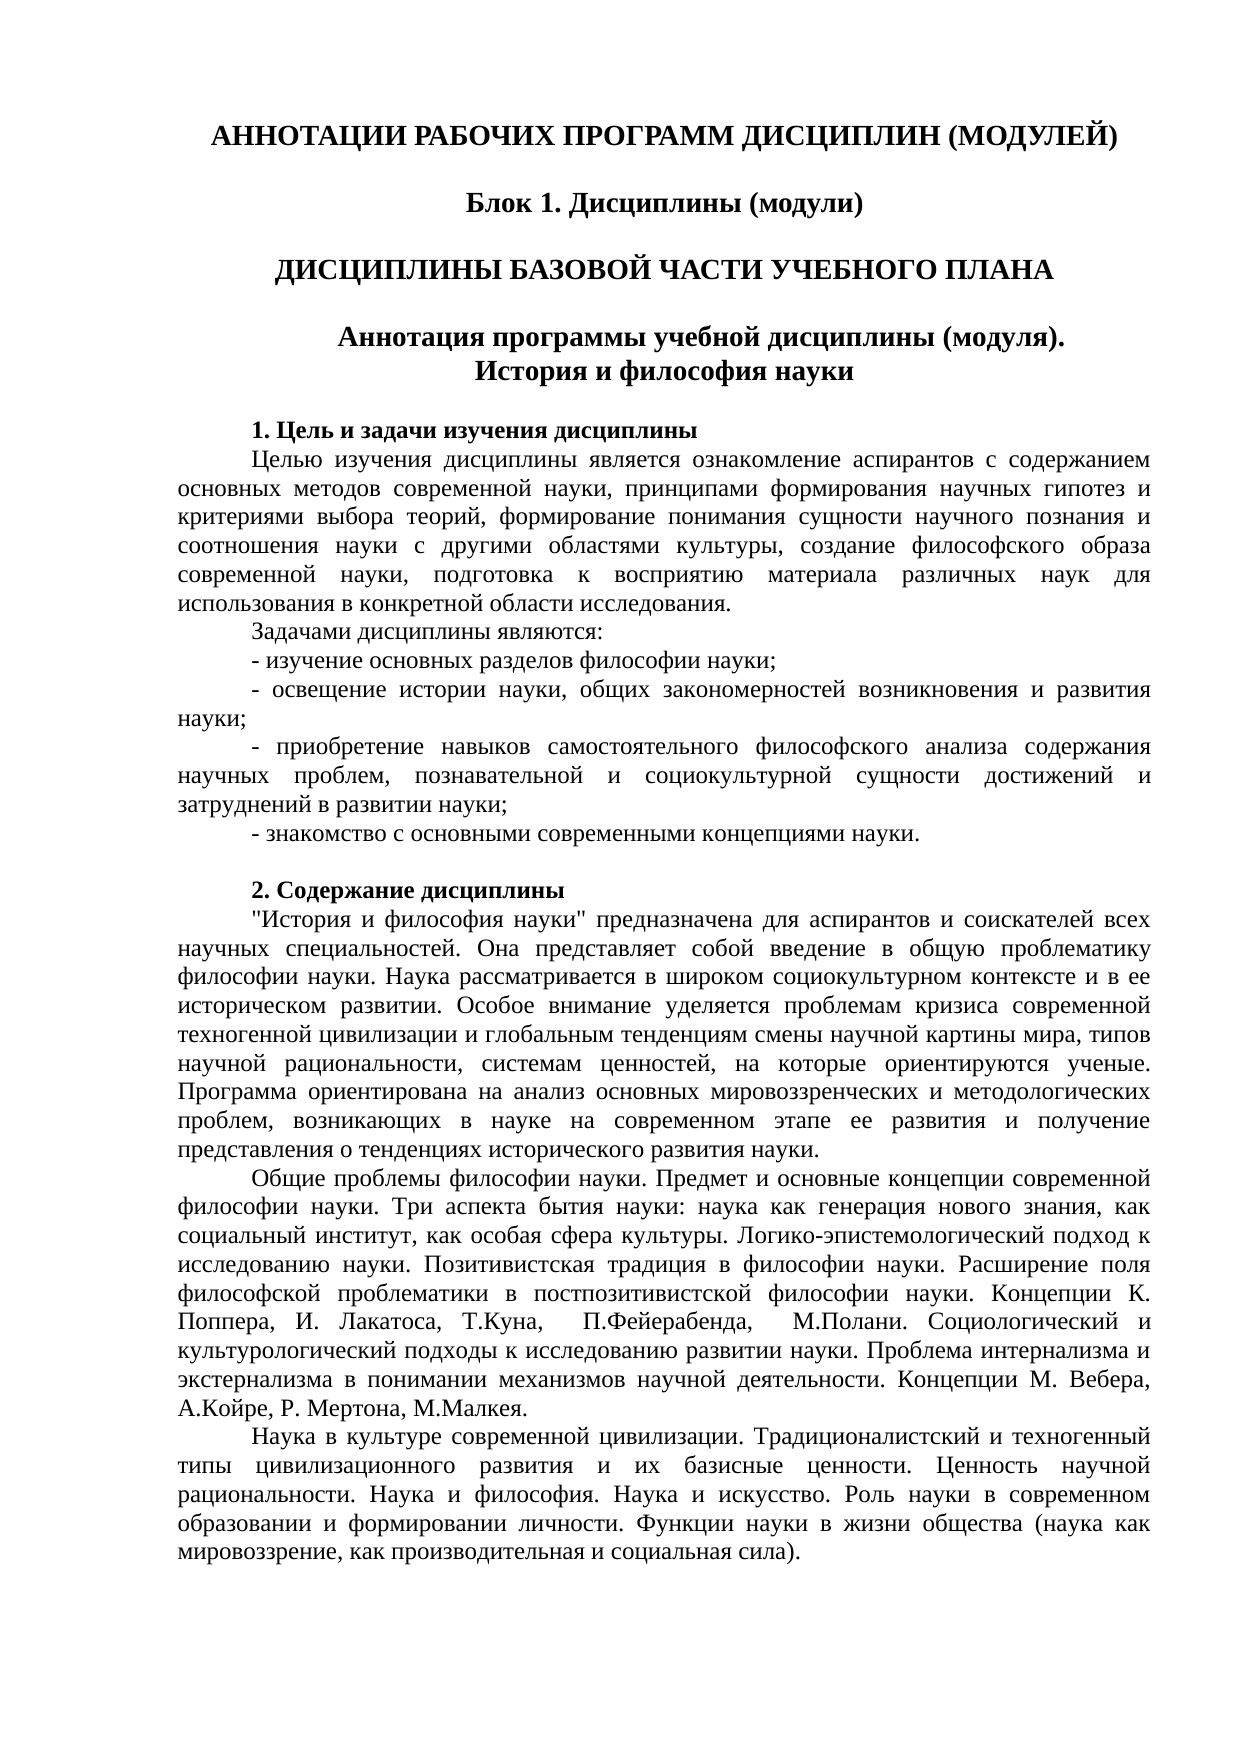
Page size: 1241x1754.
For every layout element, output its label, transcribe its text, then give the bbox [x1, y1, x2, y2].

text - приобретение навыков самостоятельного философского анализа содержания научных проблем, познавательной и социокультурной сущности достижений и затруднений в развитии науки; [177, 731, 1152, 818]
text Общие проблемы философии науки. Предмет и основные концепции современной философии науки. Три аспекта бытия науки: наука как генерация нового знания, как социальный институт, как особая сфера культуры. Логико-эпистемологический подход к исследованию науки. Позитивистская традиция в философии науки. Расширение поля философской проблематики в постпозитивистской философии науки. Концепции К. Поппера, И. Лакатоса, Т.Куна, П.Фейерабенда, М.Полани. Социологический и культурологический подходы к исследованию развитии науки. Проблема интернализма и экстернализма в понимании механизмов научной деятельности. Концепции М. Вебера, А.Койре, Р. Мертона, М.Малкея. [177, 1163, 1152, 1421]
text Наука в культуре современной цивилизации. Традиционалистский и техногенный типы цивилизационного развития и их базисные ценности. Ценность научной рациональности. Наука и философия. Наука и искусство. Роль науки в современном образовании и формировании личности. Функции науки в жизни общества (наука как мировоззрение, как производительная и социальная сила). [177, 1421, 1152, 1565]
text Аннотация программы учебной дисциплины (модуля). История и философия науки [177, 319, 1152, 386]
text - освещение истории науки, общих закономерностей возникновения и развития науки; [177, 674, 1152, 731]
text - знакомство с основными современными концепциями науки. [177, 818, 1152, 846]
text 1. Цель и задачи изучения дисциплины [177, 415, 1152, 444]
text АННОТАЦИИ РАБОЧИХ ПРОГРАММ ДИСЦИПЛИН (МОДУЛЕЙ) [177, 118, 1152, 152]
text ДИСЦИПЛИНЫ БАЗОВОЙ ЧАСТИ УЧЕБНОГО ПЛАНА [177, 252, 1152, 286]
text "История и философия науки" предназначена для аспирантов и соискателей всех научных специальностей. Она представляет собой введение в общую проблематику философии науки. Наука рассматривается в широком социокультурном контексте и в ее историческом развитии. Особое внимание уделяется проблемам кризиса современной техногенной цивилизации и глобальным тенденциям смены научной картины мира, типов научной рациональности, системам ценностей, на которые ориентируются ученые. Программа ориентирована на анализ основных мировоззренческих и методологических проблем, возникающих в науке на современном этапе ее развития и получение представления о тенденциях исторического развития науки. [177, 904, 1152, 1163]
text Блок 1. Дисциплины (модули) [177, 185, 1152, 219]
text Задачами дисциплины являются: [177, 616, 1152, 645]
text - изучение основных разделов философии науки; [177, 645, 1152, 674]
text Целью изучения дисциплины является ознакомление аспирантов с содержанием основных методов современной науки, принципами формирования научных гипотез и критериями выбора теорий, формирование понимания сущности научного познания и соотношения науки с другими областями культуры, создание философского образа современной науки, подготовка к восприятию материала различных наук для использования в конкретной области исследования. [177, 444, 1152, 616]
text 2. Содержание дисциплины [177, 875, 1152, 904]
